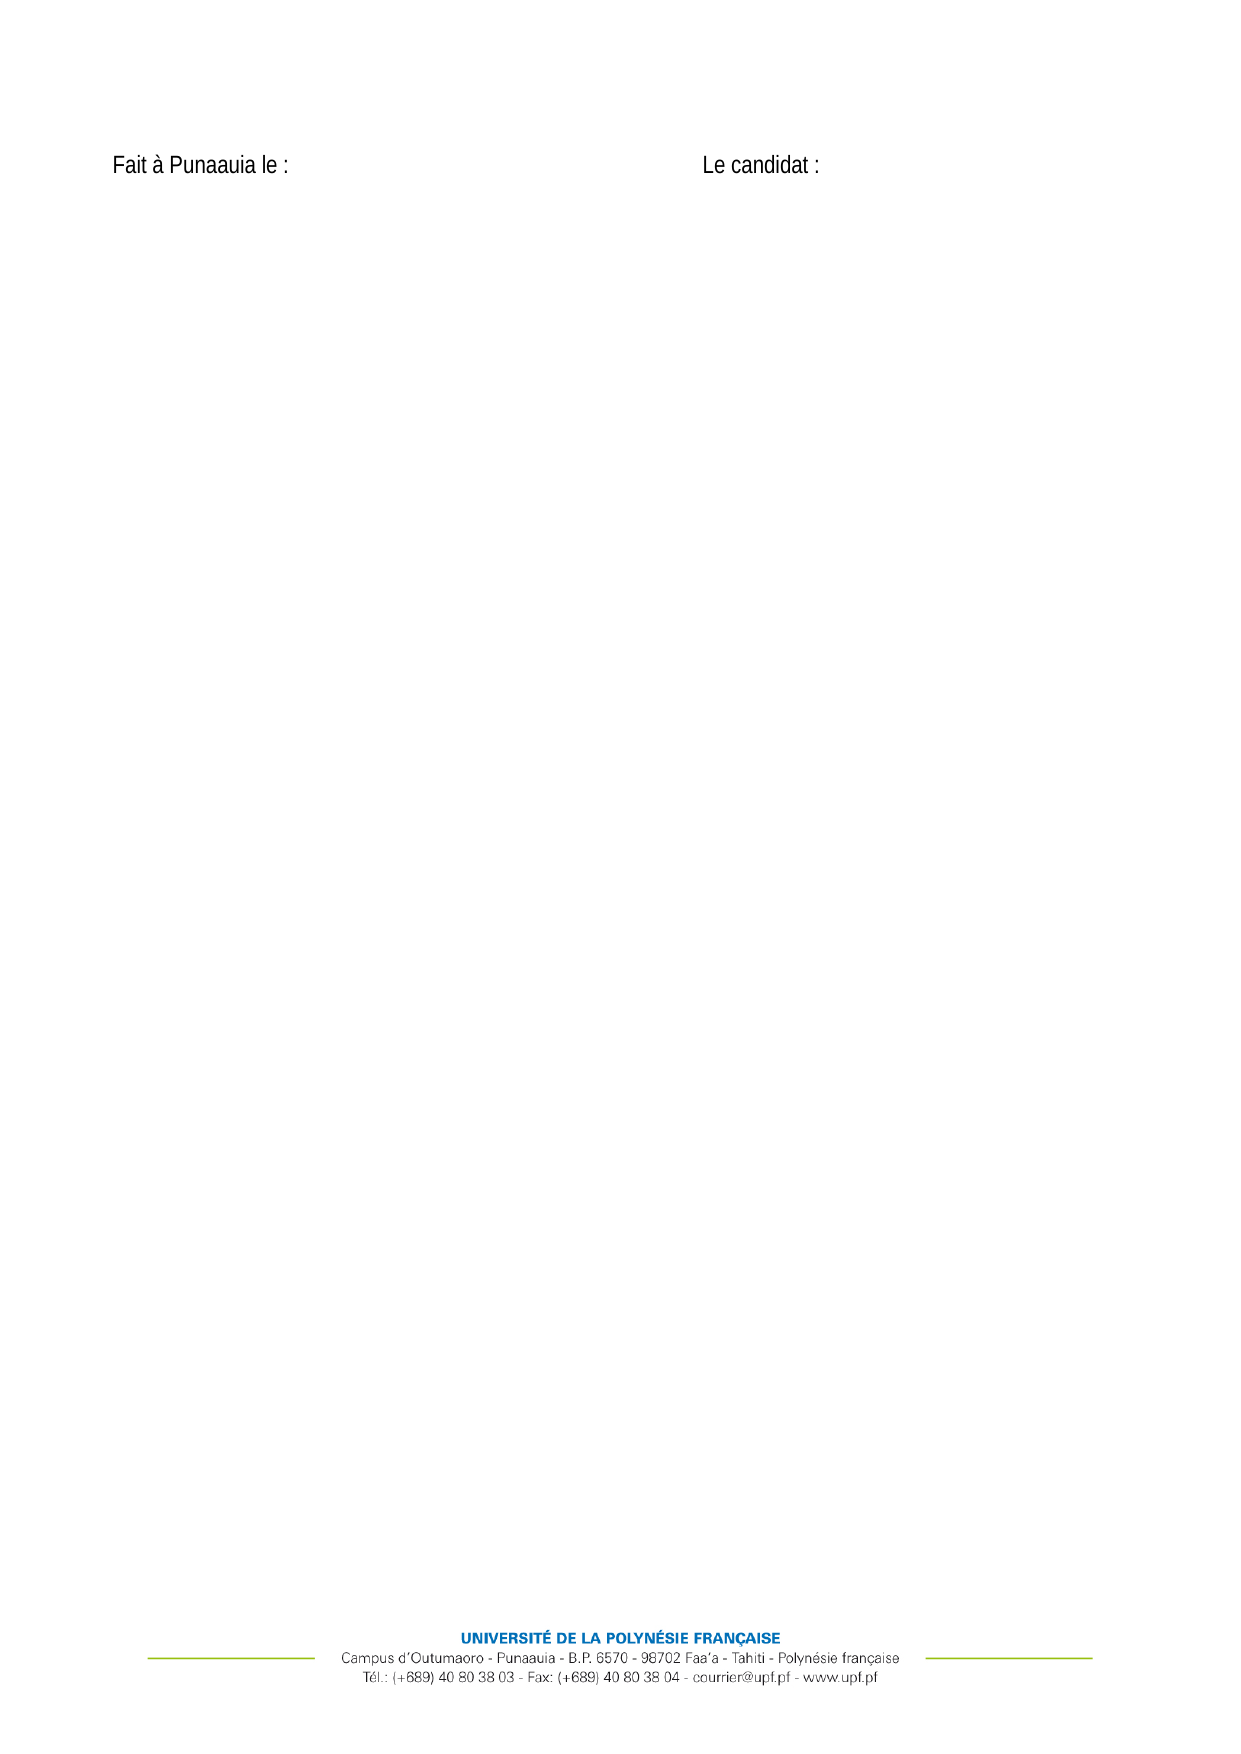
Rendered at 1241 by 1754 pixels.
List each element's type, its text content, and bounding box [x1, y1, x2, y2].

picture [147, 1620, 1093, 1703]
text Fait à Punaauia le : Le candidat : [112, 150, 1128, 179]
